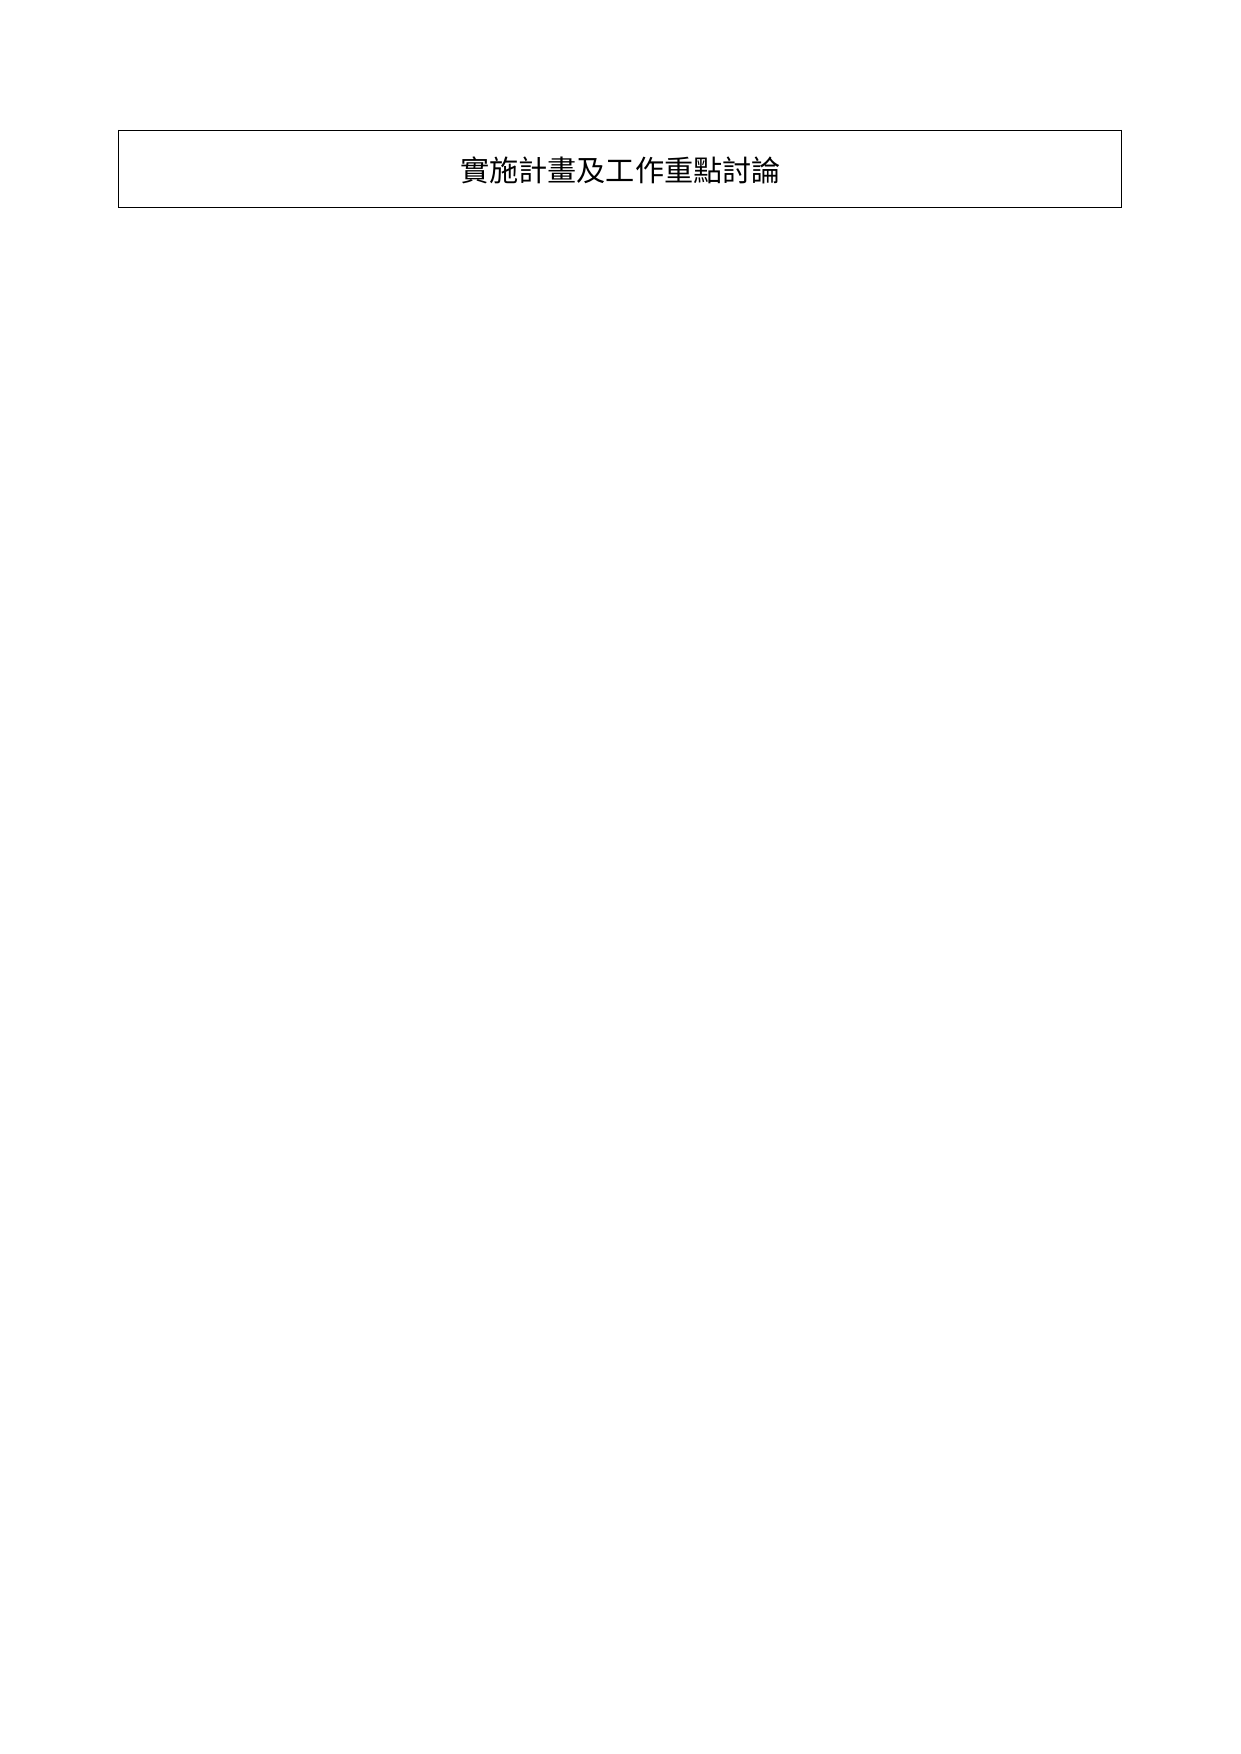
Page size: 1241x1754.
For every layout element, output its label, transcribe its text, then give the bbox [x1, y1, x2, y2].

table_cell 實施計畫及工作重點討論 [119, 131, 1121, 207]
